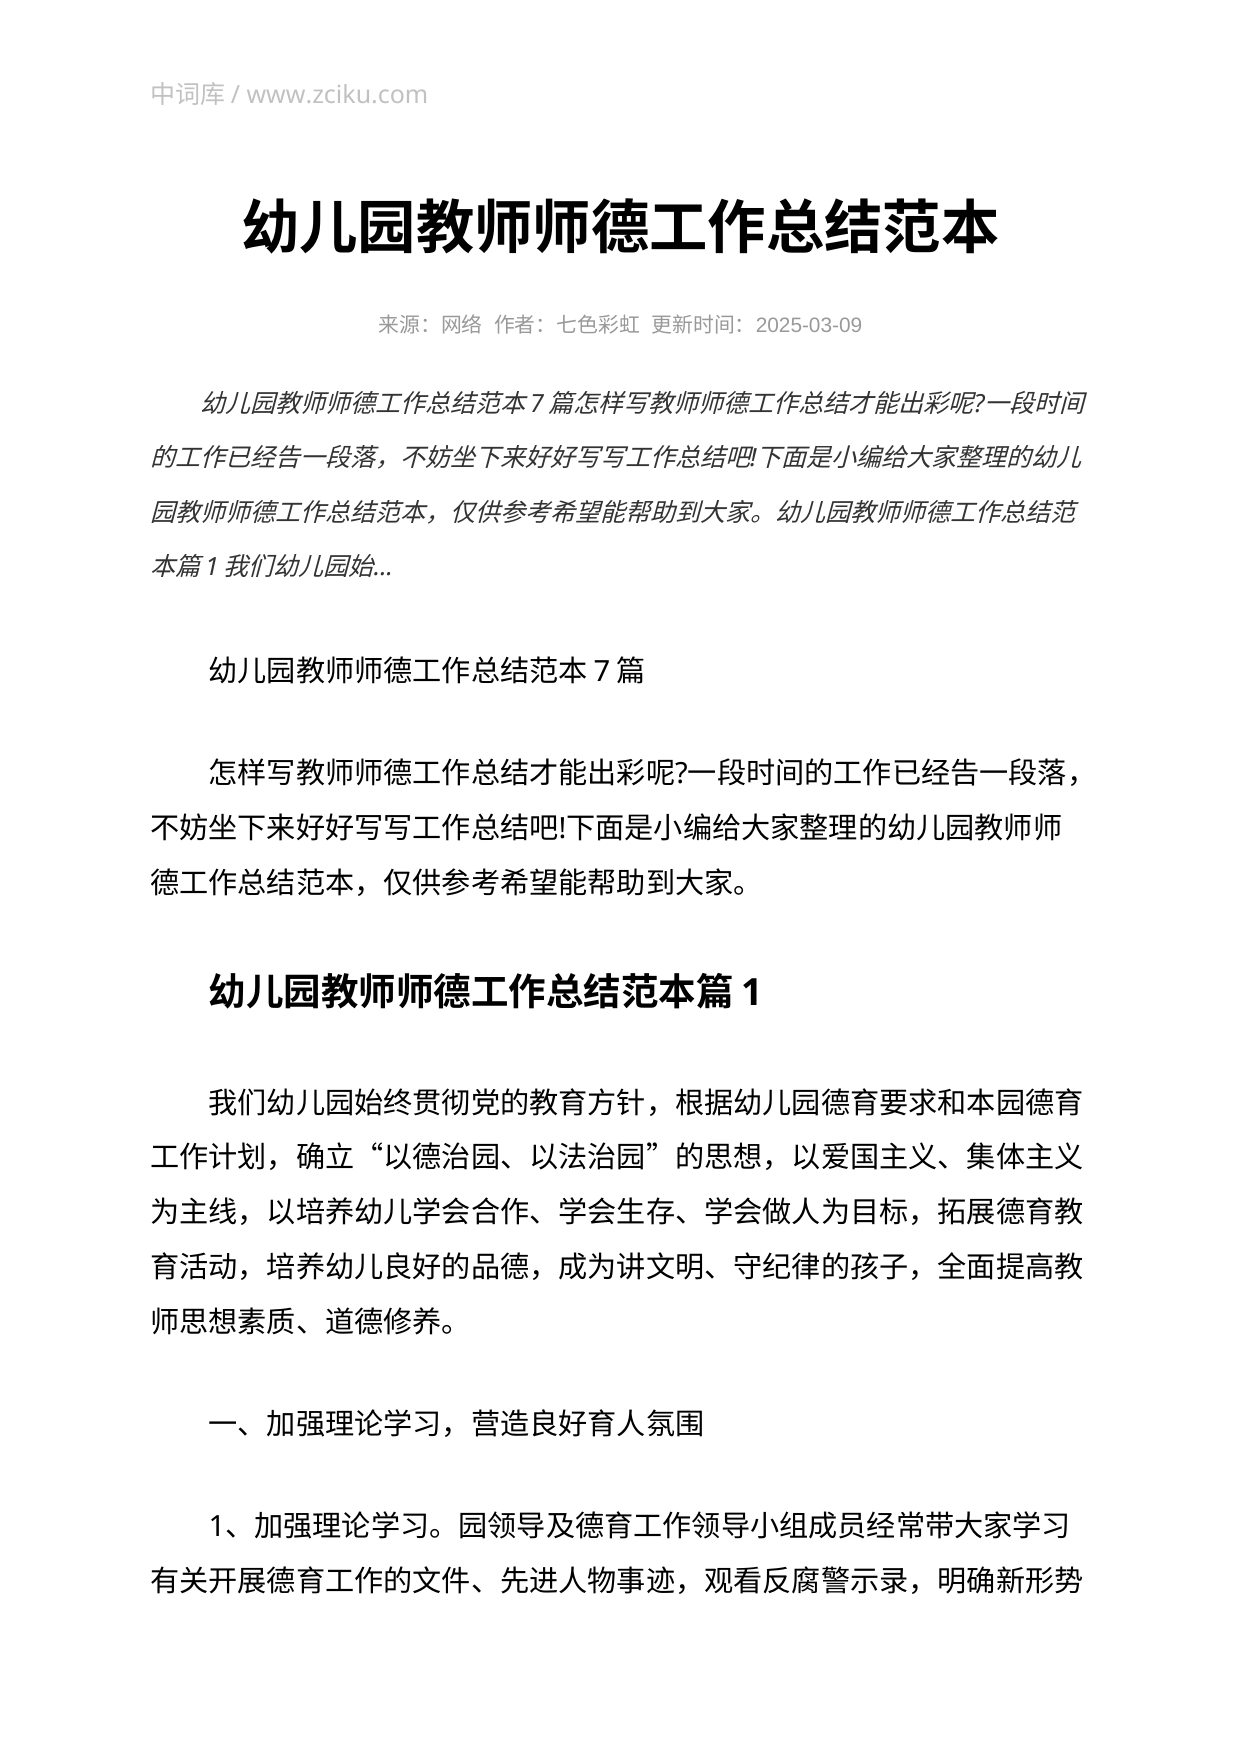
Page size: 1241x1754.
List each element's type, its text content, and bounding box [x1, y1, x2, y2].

text 一、加强理论学习，营造良好育人氛围 [150, 1401, 1090, 1443]
text 我们幼儿园始终贯彻党的教育方针，根据幼儿园德育要求和本园德育工作计划，确立“以德治园、以法治园”的思想，以爱国主义、集体主义为主线，以培养幼儿学会合作、学会生存、学会做人为目标，拓展德育教育活动，培养幼儿良好的品德，成为讲文明、守纪律的孩子，全面提高教师思想素质、道德修养。 [150, 1079, 1090, 1341]
text 幼儿园教师师德工作总结范本7篇怎样写教师师德工作总结才能出彩呢?一段时间的工作已经告一段落，不妨坐下来好好写写工作总结吧!下面是小编给大家整理的幼儿园教师师德工作总结范本，仅供参考希望能帮助到大家。幼儿园教师师德工作总结范本篇1我们幼儿园始... [150, 383, 1090, 583]
text 来源：网络 作者：七色彩虹 更新时间：2025-03-09 [150, 313, 1090, 337]
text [150, 1502, 1090, 1599]
text 怎样写教师师德工作总结才能出彩呢?一段时间的工作已经告一段落，不妨坐下来好好写写工作总结吧!下面是小编给大家整理的幼儿园教师师德工作总结范本，仅供参考希望能帮助到大家。 [150, 750, 1090, 902]
text 幼儿园教师师德工作总结范本篇1 [150, 962, 1090, 1016]
text 幼儿园教师师德工作总结范本7篇 [150, 648, 1090, 690]
subtitle 幼儿园教师师德工作总结范本 [150, 181, 1090, 266]
